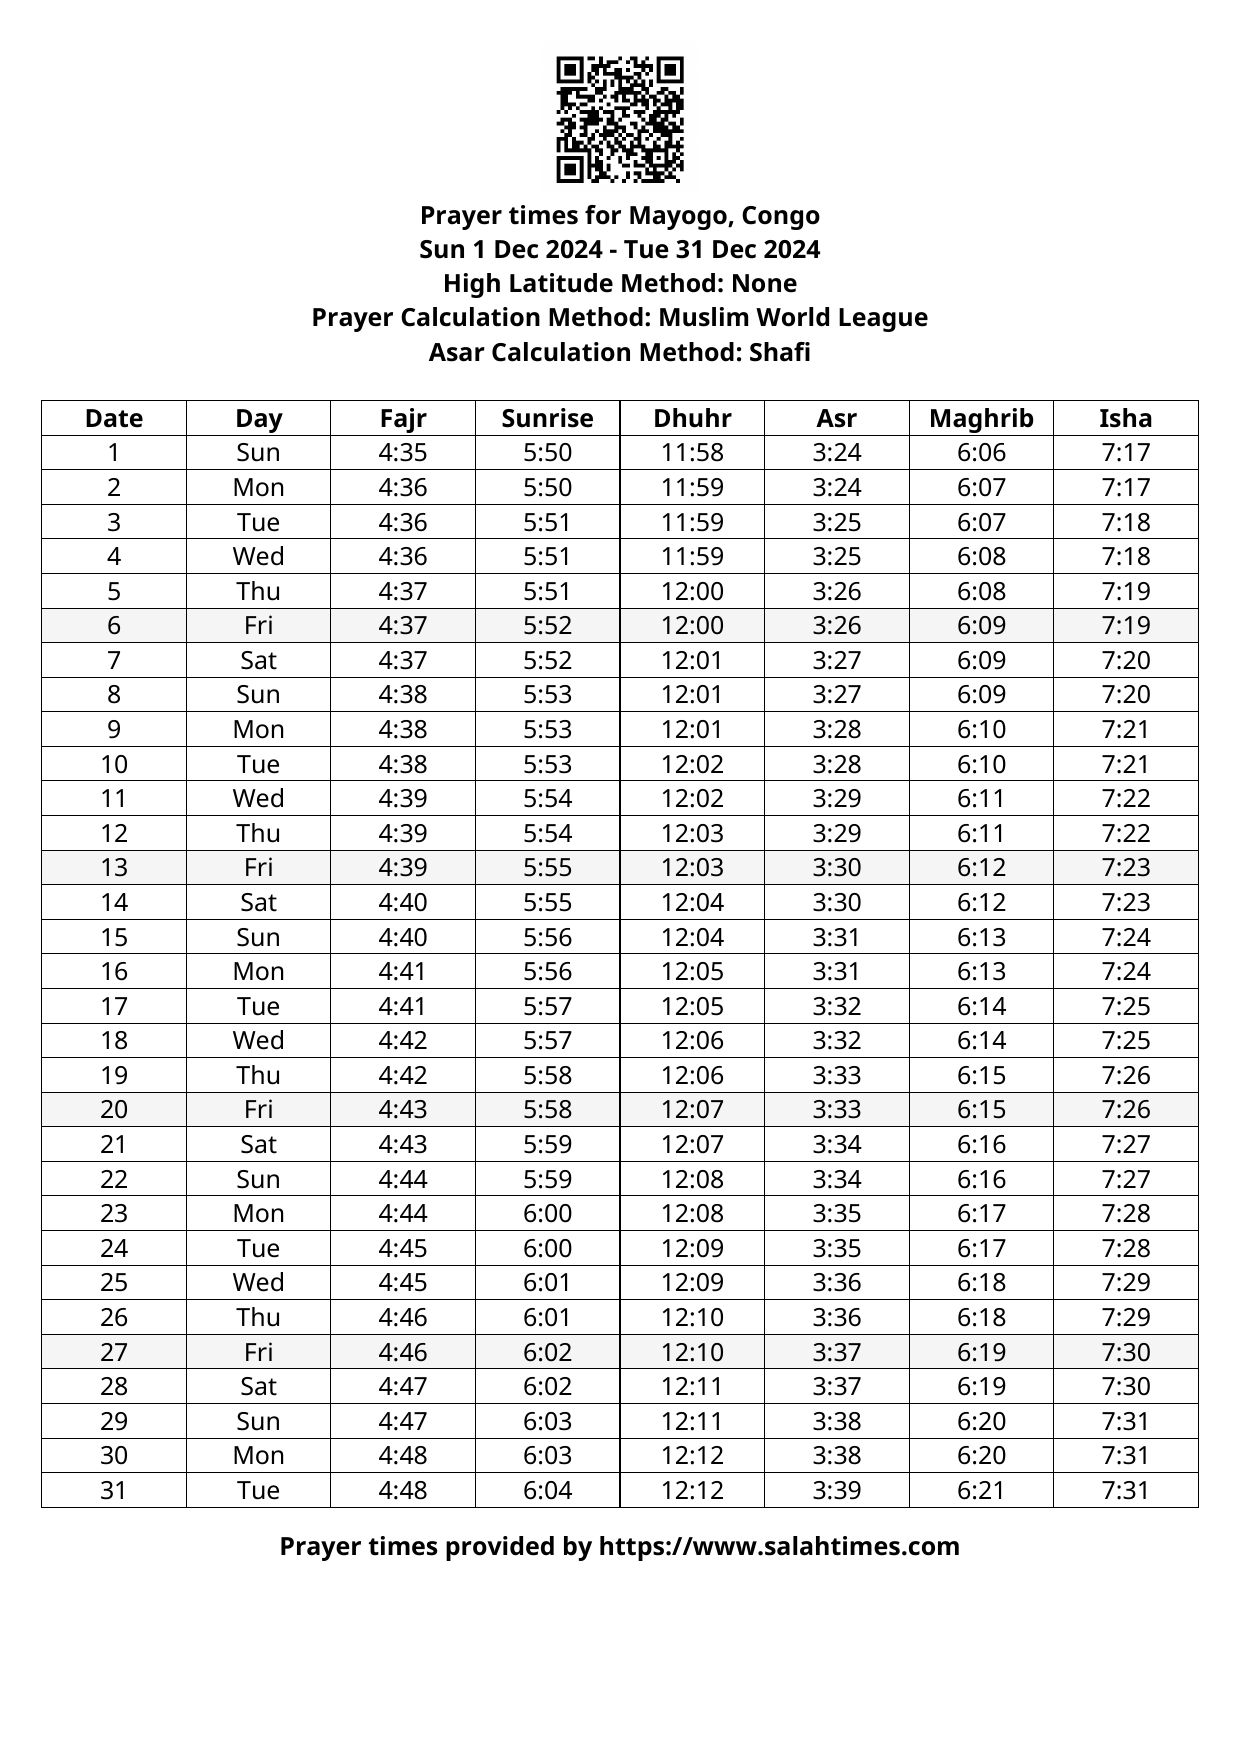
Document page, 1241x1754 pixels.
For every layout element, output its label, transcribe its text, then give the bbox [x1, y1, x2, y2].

table_cell 12:10 [621, 1335, 764, 1368]
table_cell Tue [187, 1473, 330, 1507]
table_cell 25 [42, 1266, 186, 1299]
table_cell 3:36 [765, 1266, 909, 1299]
table_cell 12:12 [621, 1439, 764, 1472]
picture [542, 41, 699, 198]
table_cell Mon [187, 954, 330, 988]
table_cell 6:12 [910, 851, 1053, 884]
table_header Date [42, 401, 186, 434]
table_cell 7:31 [1054, 1473, 1198, 1507]
table_cell 6:07 [910, 505, 1053, 538]
table_cell 4:37 [331, 609, 475, 642]
table_cell 4:46 [331, 1335, 475, 1368]
table_cell 12:06 [621, 1024, 764, 1057]
table_cell 7:23 [1054, 851, 1198, 884]
table_cell 12:09 [621, 1266, 764, 1299]
table_cell 5:50 [476, 470, 619, 504]
table_cell 3:38 [765, 1404, 909, 1437]
table_cell 7:25 [1054, 1024, 1198, 1057]
table_cell 22 [42, 1162, 186, 1195]
table_cell 7:18 [1054, 539, 1198, 573]
table_cell 7:30 [1054, 1369, 1198, 1403]
table_cell 7:23 [1054, 885, 1198, 919]
table_cell 12:02 [621, 747, 764, 780]
table_cell 7:31 [1054, 1439, 1198, 1472]
table_cell 6:00 [476, 1231, 619, 1264]
table_cell Sun [187, 920, 330, 953]
table_cell 4:38 [331, 712, 475, 746]
table_cell 5:51 [476, 574, 619, 607]
table_cell 6:11 [910, 816, 1053, 849]
table_cell 3:31 [765, 920, 909, 953]
table_cell 9 [42, 712, 186, 746]
table_cell 4:42 [331, 1058, 475, 1092]
table_cell 6:19 [910, 1369, 1053, 1403]
table_cell 26 [42, 1300, 186, 1334]
table_cell Thu [187, 574, 330, 607]
table_cell 20 [42, 1093, 186, 1126]
table_cell 6:01 [476, 1266, 619, 1299]
table_cell 7:30 [1054, 1335, 1198, 1368]
table_cell 7:24 [1054, 954, 1198, 988]
table_cell Sat [187, 1127, 330, 1161]
table_cell 12:05 [621, 989, 764, 1022]
table_cell 3:29 [765, 781, 909, 815]
table_cell 4:41 [331, 954, 475, 988]
table_cell 7:19 [1054, 574, 1198, 607]
table_cell 6:02 [476, 1335, 619, 1368]
table_cell 14 [42, 885, 186, 919]
table_cell Tue [187, 747, 330, 780]
text Prayer times for Mayogo, Congo [42, 198, 1198, 232]
table_cell 11:58 [621, 436, 764, 469]
table_cell 4:35 [331, 436, 475, 469]
table_cell 4:47 [331, 1404, 475, 1437]
table_cell 5:54 [476, 816, 619, 849]
table_cell 5:56 [476, 920, 619, 953]
table_cell 6:12 [910, 885, 1053, 919]
table_cell 3:35 [765, 1231, 909, 1264]
table_cell 3:27 [765, 678, 909, 711]
table_cell 3:26 [765, 609, 909, 642]
table_cell 3:28 [765, 747, 909, 780]
table_cell 12:11 [621, 1404, 764, 1437]
table_cell 5:59 [476, 1127, 619, 1161]
table_cell 6:03 [476, 1439, 619, 1472]
table_cell 6:18 [910, 1300, 1053, 1334]
table_cell Sun [187, 1404, 330, 1437]
table_cell 3:36 [765, 1300, 909, 1334]
table_cell Mon [187, 1196, 330, 1230]
table_cell 3:34 [765, 1162, 909, 1195]
table_cell 4:36 [331, 505, 475, 538]
table_cell 5:58 [476, 1058, 619, 1092]
table_cell Mon [187, 712, 330, 746]
table_cell 4:43 [331, 1127, 475, 1161]
table_cell 12:10 [621, 1300, 764, 1334]
table_cell 7:24 [1054, 920, 1198, 953]
table_cell 12:04 [621, 885, 764, 919]
table_cell 4:42 [331, 1024, 475, 1057]
table_cell 6:16 [910, 1162, 1053, 1195]
table_cell 11:59 [621, 539, 764, 573]
table_cell 6:13 [910, 954, 1053, 988]
table_cell 7:29 [1054, 1300, 1198, 1334]
table_cell 7:27 [1054, 1127, 1198, 1161]
table_cell 4:39 [331, 781, 475, 815]
table_cell 7:26 [1054, 1093, 1198, 1126]
table_cell 5:51 [476, 539, 619, 573]
table_cell 6 [42, 609, 186, 642]
table_cell 4:37 [331, 574, 475, 607]
table_cell 5:53 [476, 712, 619, 746]
table_cell Wed [187, 1024, 330, 1057]
table_cell 3:35 [765, 1196, 909, 1230]
table_cell 3:38 [765, 1439, 909, 1472]
table_cell 29 [42, 1404, 186, 1437]
table_header Sunrise [476, 401, 619, 434]
table_cell 7:31 [1054, 1404, 1198, 1437]
table_cell 3:37 [765, 1369, 909, 1403]
table_cell 4:43 [331, 1093, 475, 1126]
table_cell 4:40 [331, 885, 475, 919]
table_cell 6:20 [910, 1439, 1053, 1472]
table_cell Thu [187, 816, 330, 849]
table_cell Fri [187, 1093, 330, 1126]
table_cell 15 [42, 920, 186, 953]
table_cell 19 [42, 1058, 186, 1092]
table_cell 31 [42, 1473, 186, 1507]
table_cell 4:45 [331, 1266, 475, 1299]
table_cell Fri [187, 1335, 330, 1368]
table_cell 11:59 [621, 470, 764, 504]
table_cell 7 [42, 643, 186, 677]
table_cell 4:36 [331, 539, 475, 573]
table_cell Sun [187, 436, 330, 469]
table_cell Thu [187, 1058, 330, 1092]
table_cell 5:52 [476, 643, 619, 677]
table_cell 3:30 [765, 851, 909, 884]
table_cell 3:26 [765, 574, 909, 607]
table_cell 5:58 [476, 1093, 619, 1126]
table_cell 3:29 [765, 816, 909, 849]
table_cell 28 [42, 1369, 186, 1403]
table_cell 12:01 [621, 643, 764, 677]
table_cell 6:11 [910, 781, 1053, 815]
table_cell 7:17 [1054, 470, 1198, 504]
table_cell Sun [187, 678, 330, 711]
table_cell 7:18 [1054, 505, 1198, 538]
text Asar Calculation Method: Shafi [42, 334, 1198, 368]
text Prayer times provided by https://www.salahtimes.com [42, 1528, 1198, 1563]
table_cell 5:54 [476, 781, 619, 815]
table_cell Wed [187, 1266, 330, 1299]
table_cell 7:21 [1054, 747, 1198, 780]
table_cell 12:06 [621, 1058, 764, 1092]
table_cell 12:09 [621, 1231, 764, 1264]
table_cell 4:39 [331, 851, 475, 884]
table_header Fajr [331, 401, 475, 434]
table_cell Fri [187, 851, 330, 884]
table_cell 6:17 [910, 1196, 1053, 1230]
table_cell 4:39 [331, 816, 475, 849]
table_cell 4:46 [331, 1300, 475, 1334]
table_cell 12:01 [621, 678, 764, 711]
table_cell 6:09 [910, 678, 1053, 711]
text High Latitude Method: None [42, 266, 1198, 300]
table_cell 7:17 [1054, 436, 1198, 469]
table_cell 4:44 [331, 1162, 475, 1195]
table_cell 24 [42, 1231, 186, 1264]
table_cell 3:27 [765, 643, 909, 677]
table_cell 5:57 [476, 989, 619, 1022]
table_cell 5 [42, 574, 186, 607]
table_cell 1 [42, 436, 186, 469]
table_cell 3:34 [765, 1127, 909, 1161]
table_cell 12:04 [621, 920, 764, 953]
table_cell 12:08 [621, 1162, 764, 1195]
table_cell 6:16 [910, 1127, 1053, 1161]
table_cell 6:14 [910, 989, 1053, 1022]
table_cell 7:20 [1054, 678, 1198, 711]
table_cell 6:04 [476, 1473, 619, 1507]
table_cell 7:25 [1054, 989, 1198, 1022]
table_cell 7:21 [1054, 712, 1198, 746]
text Sun 1 Dec 2024 - Tue 31 Dec 2024 [42, 232, 1198, 266]
table_cell 4:38 [331, 747, 475, 780]
table_cell 12:05 [621, 954, 764, 988]
table_cell 5:59 [476, 1162, 619, 1195]
table_cell Sat [187, 885, 330, 919]
table_cell 7:28 [1054, 1231, 1198, 1264]
table_cell 6:13 [910, 920, 1053, 953]
table_cell 6:02 [476, 1369, 619, 1403]
table_cell 3:32 [765, 989, 909, 1022]
table_cell 4:48 [331, 1439, 475, 1472]
table_cell 12:11 [621, 1369, 764, 1403]
table_header Day [187, 401, 330, 434]
table_cell Wed [187, 539, 330, 573]
table_cell 3:24 [765, 470, 909, 504]
table_cell Sat [187, 643, 330, 677]
table_cell 6:03 [476, 1404, 619, 1437]
table_cell 5:56 [476, 954, 619, 988]
table_cell 12:03 [621, 816, 764, 849]
table_cell 3:25 [765, 539, 909, 573]
table_cell 6:00 [476, 1196, 619, 1230]
table_cell 5:50 [476, 436, 619, 469]
table_cell 4:40 [331, 920, 475, 953]
table_cell 3:31 [765, 954, 909, 988]
table_cell 3:24 [765, 436, 909, 469]
table_cell 12:08 [621, 1196, 764, 1230]
table_cell 5:55 [476, 851, 619, 884]
table_cell 6:09 [910, 609, 1053, 642]
table_cell Tue [187, 989, 330, 1022]
table_cell 4:45 [331, 1231, 475, 1264]
table_cell 3:30 [765, 885, 909, 919]
table_cell 6:20 [910, 1404, 1053, 1437]
table_cell 27 [42, 1335, 186, 1368]
table_cell 10 [42, 747, 186, 780]
table_cell 6:01 [476, 1300, 619, 1334]
table_cell 6:18 [910, 1266, 1053, 1299]
table_cell 12:07 [621, 1127, 764, 1161]
table_cell 3 [42, 505, 186, 538]
table_cell 7:27 [1054, 1162, 1198, 1195]
table_cell 7:20 [1054, 643, 1198, 677]
table_cell 4:41 [331, 989, 475, 1022]
table_cell 6:15 [910, 1058, 1053, 1092]
table_cell 4:44 [331, 1196, 475, 1230]
table_cell 11:59 [621, 505, 764, 538]
table_header Dhuhr [621, 401, 764, 434]
table_cell 12:01 [621, 712, 764, 746]
table_cell 2 [42, 470, 186, 504]
table_cell 16 [42, 954, 186, 988]
table_cell 17 [42, 989, 186, 1022]
table_cell 5:51 [476, 505, 619, 538]
table_cell 6:19 [910, 1335, 1053, 1368]
table_cell 5:53 [476, 747, 619, 780]
table_cell Fri [187, 609, 330, 642]
table_cell 8 [42, 678, 186, 711]
table_cell 18 [42, 1024, 186, 1057]
table_cell Thu [187, 1300, 330, 1334]
table_cell 6:09 [910, 643, 1053, 677]
table_cell 4:47 [331, 1369, 475, 1403]
table_cell 12:00 [621, 574, 764, 607]
table_cell 6:10 [910, 712, 1053, 746]
table_cell 7:28 [1054, 1196, 1198, 1230]
table_cell 6:06 [910, 436, 1053, 469]
table_cell 11 [42, 781, 186, 815]
table_cell 4:36 [331, 470, 475, 504]
table_cell Wed [187, 781, 330, 815]
table_cell 3:37 [765, 1335, 909, 1368]
table_header Maghrib [910, 401, 1053, 434]
table_cell 13 [42, 851, 186, 884]
table_cell 4:37 [331, 643, 475, 677]
table_cell 5:57 [476, 1024, 619, 1057]
table_cell 7:19 [1054, 609, 1198, 642]
table_cell 6:21 [910, 1473, 1053, 1507]
table_cell 5:52 [476, 609, 619, 642]
table_cell 6:07 [910, 470, 1053, 504]
table_cell Mon [187, 1439, 330, 1472]
table_cell 4 [42, 539, 186, 573]
table_header Asr [765, 401, 909, 434]
table_cell 5:55 [476, 885, 619, 919]
table_cell Mon [187, 470, 330, 504]
table_cell 21 [42, 1127, 186, 1161]
table_cell 12:02 [621, 781, 764, 815]
table_cell 7:29 [1054, 1266, 1198, 1299]
table_cell Sun [187, 1162, 330, 1195]
table_cell 3:33 [765, 1058, 909, 1092]
table_cell 3:33 [765, 1093, 909, 1126]
table_cell 12:03 [621, 851, 764, 884]
table_cell 3:32 [765, 1024, 909, 1057]
table_cell 12:00 [621, 609, 764, 642]
table_cell 3:28 [765, 712, 909, 746]
table_cell 7:22 [1054, 816, 1198, 849]
table_cell 5:53 [476, 678, 619, 711]
table_cell 12:07 [621, 1093, 764, 1126]
table_cell 12 [42, 816, 186, 849]
table_cell 30 [42, 1439, 186, 1472]
table_cell 6:14 [910, 1024, 1053, 1057]
table_cell 6:08 [910, 574, 1053, 607]
table_cell 6:10 [910, 747, 1053, 780]
table_cell 6:15 [910, 1093, 1053, 1126]
table_cell 12:12 [621, 1473, 764, 1507]
table_header Isha [1054, 401, 1198, 434]
table_cell 6:17 [910, 1231, 1053, 1264]
table_cell 7:22 [1054, 781, 1198, 815]
text Prayer Calculation Method: Muslim World League [42, 300, 1198, 334]
table_cell 3:39 [765, 1473, 909, 1507]
table_cell Tue [187, 1231, 330, 1264]
table_cell 7:26 [1054, 1058, 1198, 1092]
table_cell Tue [187, 505, 330, 538]
table_cell 3:25 [765, 505, 909, 538]
table_cell 4:48 [331, 1473, 475, 1507]
table_cell 23 [42, 1196, 186, 1230]
table_cell 6:08 [910, 539, 1053, 573]
table_cell Sat [187, 1369, 330, 1403]
table_cell 4:38 [331, 678, 475, 711]
